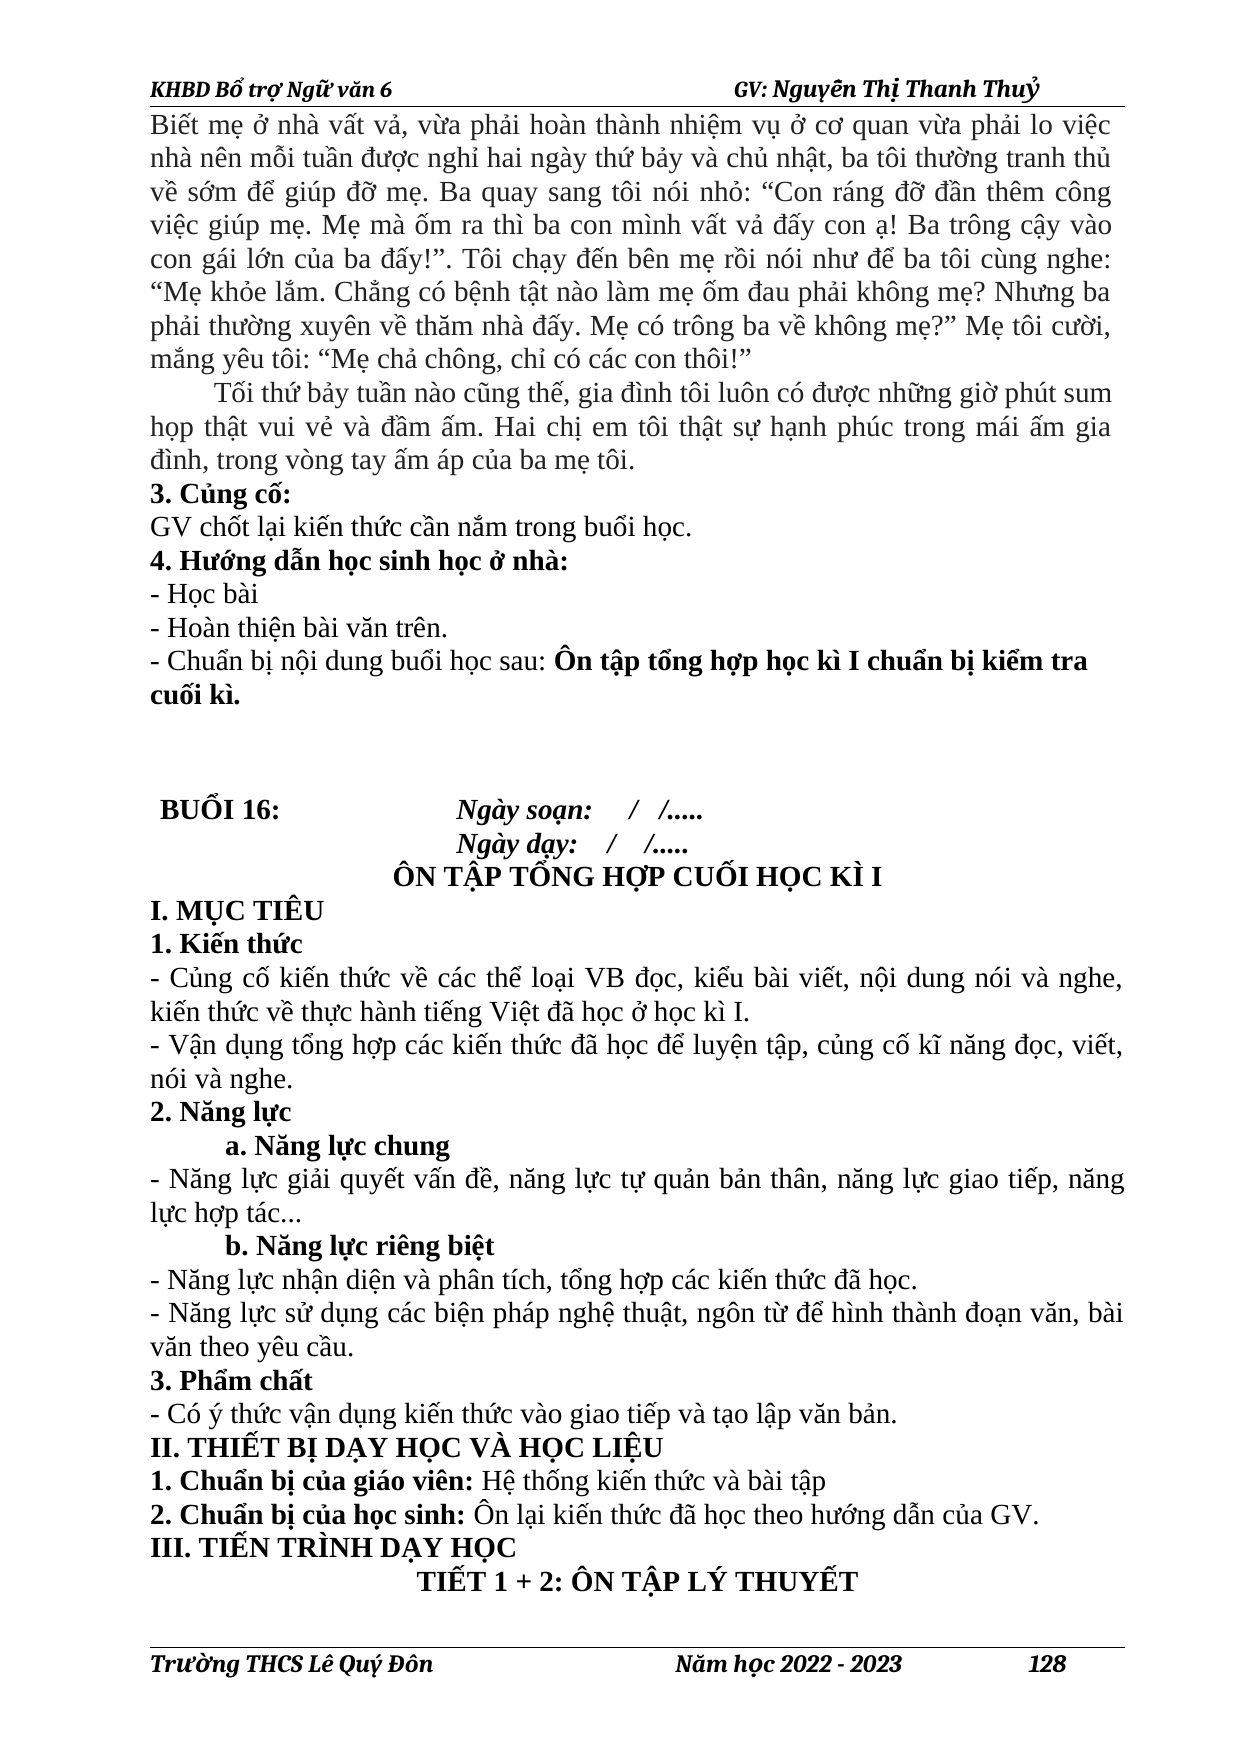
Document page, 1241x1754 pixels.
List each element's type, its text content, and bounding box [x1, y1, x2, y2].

text 1. Chuẩn bị của giáo viên: Hệ thống kiến thức và bài tập [150, 1463, 1125, 1497]
text 3. Phẩm chất [150, 1363, 1125, 1396]
text - Củng cố kiến thức về các thể loại VB đọc, kiểu bài viết, nội dung nói và nghe, kiến thức về thực hành tiếng Việt đã học ở học kì I. [150, 960, 1125, 1027]
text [150, 107, 1113, 375]
text - Năng lực nhận diện và phân tích, tổng hợp các kiến thức đã học. [150, 1262, 1125, 1296]
text II. THIẾT BỊ DẠY HỌC VÀ HỌC LIỆU [150, 1430, 1125, 1463]
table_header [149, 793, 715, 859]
text 3. Củng cố: [150, 476, 1125, 509]
text Tối thứ bảy tuần nào cũng thế, gia đình tôi luôn có được những giờ phút sum họp thật vui vẻ và đầm ấm. Hai chị em tôi thật sự hạnh phúc trong mái ấm gia đình, trong vòng tay ấm áp của ba mẹ tôi. [150, 375, 1113, 476]
text a. Năng lực chung [150, 1128, 1125, 1161]
text b. Năng lực riêng biệt [150, 1228, 1125, 1262]
text TIẾT 1 + 2: ÔN TẬP LÝ THUYẾT [150, 1564, 1125, 1597]
text - Học bài [150, 576, 1125, 610]
text III. TIẾN TRÌNH DẠY HỌC [150, 1530, 1125, 1564]
text - Có ý thức vận dụng kiến thức vào giao tiếp và tạo lập văn bản. [150, 1396, 1125, 1430]
text - Năng lực giải quyết vấn đề, năng lực tự quản bản thân, năng lực giao tiếp, năng lực hợp tác... [150, 1161, 1125, 1228]
text 2. Chuẩn bị của học sinh: Ôn lại kiến thức đã học theo hướng dẫn của GV. [150, 1497, 1125, 1530]
text - Vận dụng tổng hợp các kiến thức đã học để luyện tập, củng cố kĩ năng đọc, viết, nói và nghe. [150, 1027, 1125, 1094]
text - Chuẩn bị nội dung buổi học sau: Ôn tập tổng hợp học kì I chuẩn bị kiểm tra cuối kì. [150, 643, 1125, 711]
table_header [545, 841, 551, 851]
text 1. Kiến thức [150, 927, 1125, 960]
text 2. Năng lực [150, 1094, 1125, 1128]
text - Năng lực sử dụng các biện pháp nghệ thuật, ngôn từ để hình thành đoạn văn, bài văn theo yêu cầu. [150, 1296, 1125, 1363]
text GV chốt lại kiến thức cần nắm trong buổi học. [150, 509, 1125, 543]
text 4. Hướng dẫn học sinh học ở nhà: [150, 543, 1125, 576]
text - Hoàn thiện bài văn trên. [150, 610, 1125, 643]
text I. MỤC TIÊU [150, 893, 1125, 927]
text ÔN TẬP TỔNG HỢP CUỐI HỌC KÌ I [150, 859, 1125, 893]
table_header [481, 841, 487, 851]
